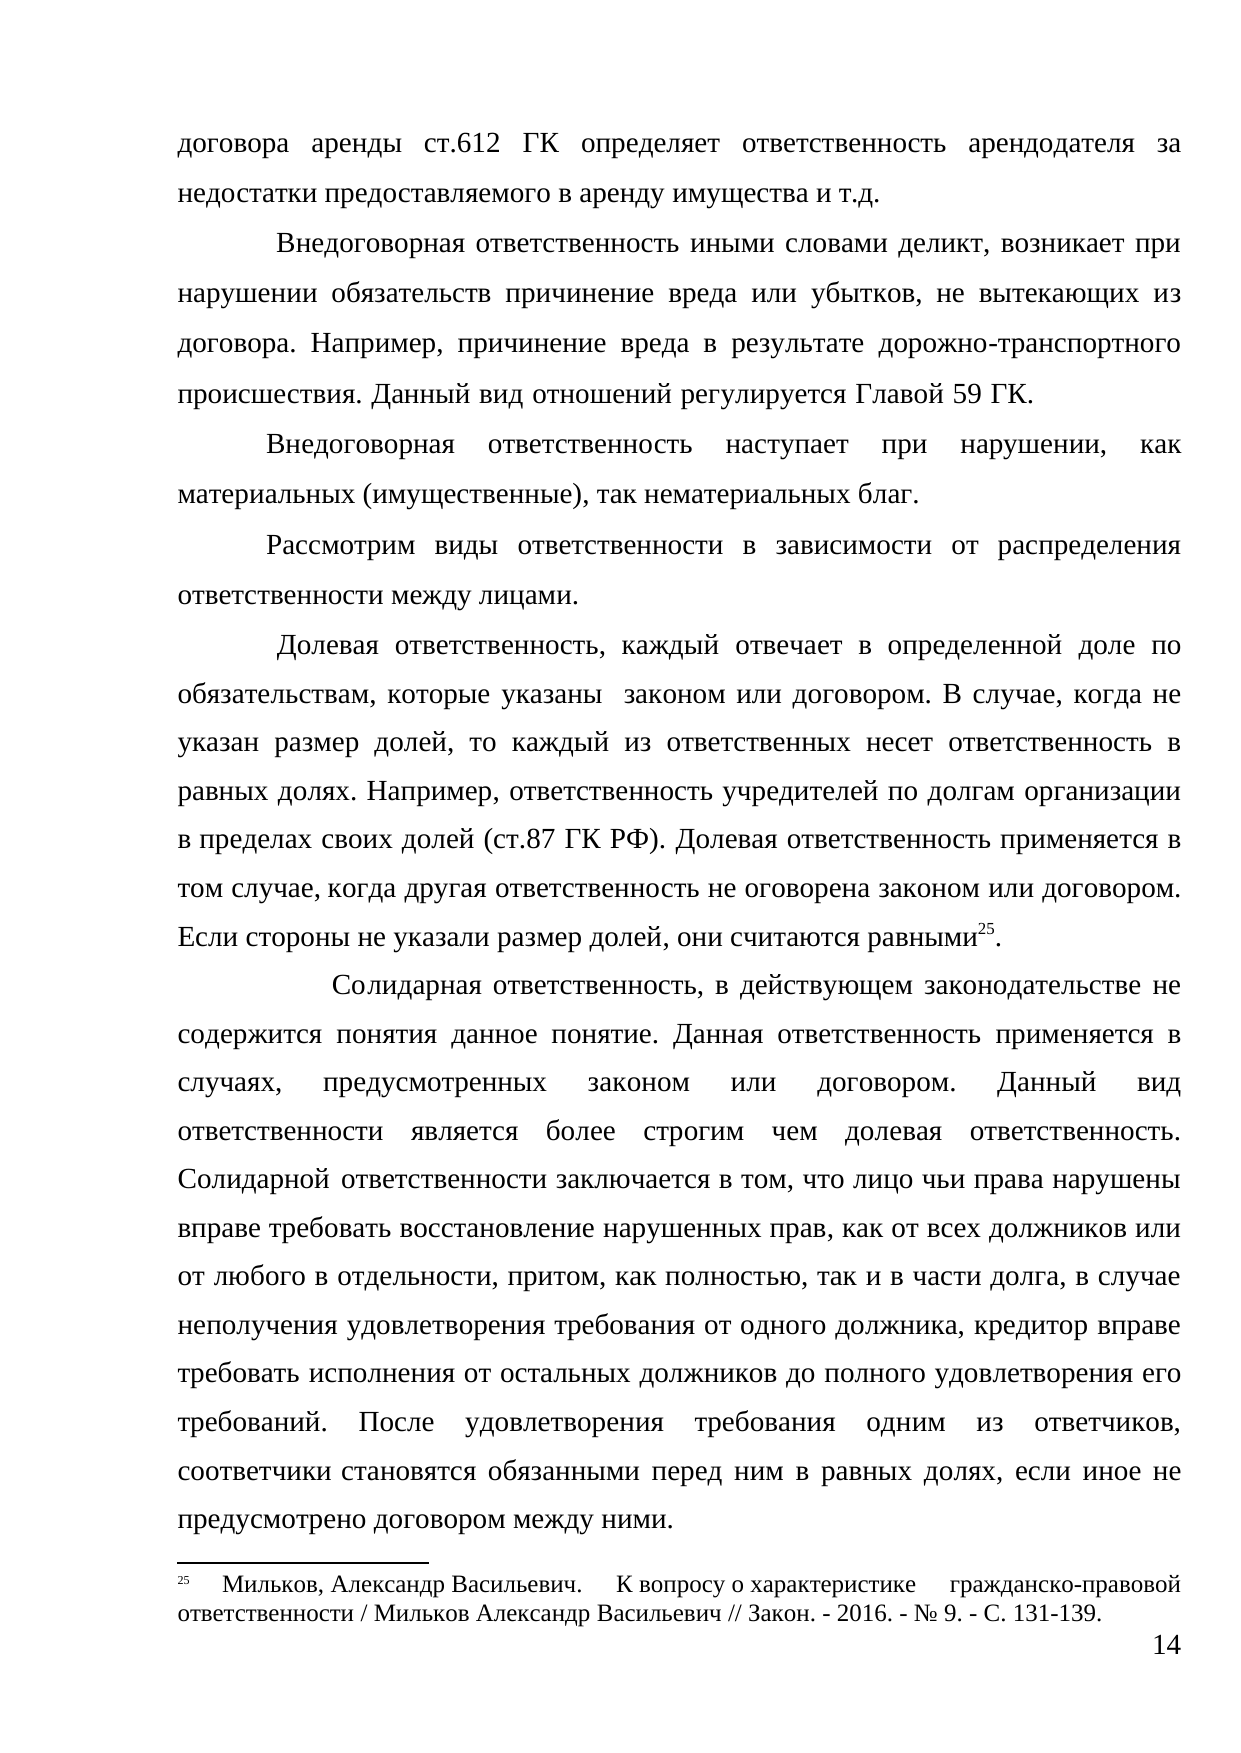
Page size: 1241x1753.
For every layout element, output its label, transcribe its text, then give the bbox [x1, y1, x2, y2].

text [177, 125, 1181, 209]
text Внедоговорная ответственность наступает при нарушении, как материальных (имущественные), так нематериальных благ. [177, 426, 1181, 510]
text Долевая ответственность, каждый отвечает в определенной доле по обязательствам, которые указаны законом или договором. В случае, когда не указан размер долей, то каждый из ответственных несет ответственность в равных долях. Например, ответственность учредителей по долгам организации в пределах своих долей (ст.87 ГК РФ). Долевая ответственность применяется в том случае, когда другая ответственность не оговорена законом или договором. Если стороны не указали размер долей, они считаются равными. [177, 627, 1181, 952]
text Рассмотрим виды ответственности в зависимости от распределения ответственности между лицами. [177, 527, 1181, 611]
text Солидарная ответственность, в действующем законодательстве не содержится понятия данное понятие. Данная ответственность применяется в случаях, предусмотренных законом или договором. Данный вид ответственности является более строгим чем долевая ответственность. Солидарной ответственности заключается в том, что лицо чьи права нарушены вправе требовать восстановление нарушенных прав, как от всех должников или от любого в отдельности, притом, как полностью, так и в части долга, в случае неполучения удовлетворения требования от одного должника, кредитор вправе требовать исполнения от остальных должников до полного удовлетворения его требований. После удовлетворения требования одним из ответчиков, соответчики становятся обязанными перед ним в равных долях, если иное не предусмотрено договором между ними. [177, 967, 1181, 1535]
text Внедоговорная ответственность иными словами деликт, возникает при нарушении обязательств причинение вреда или убытков, не вытекающих из договора. Например, причинение вреда в результате дорожно-транспортного происшествия. Данный вид отношений регулируется Главой 59 ГК. [177, 225, 1181, 409]
